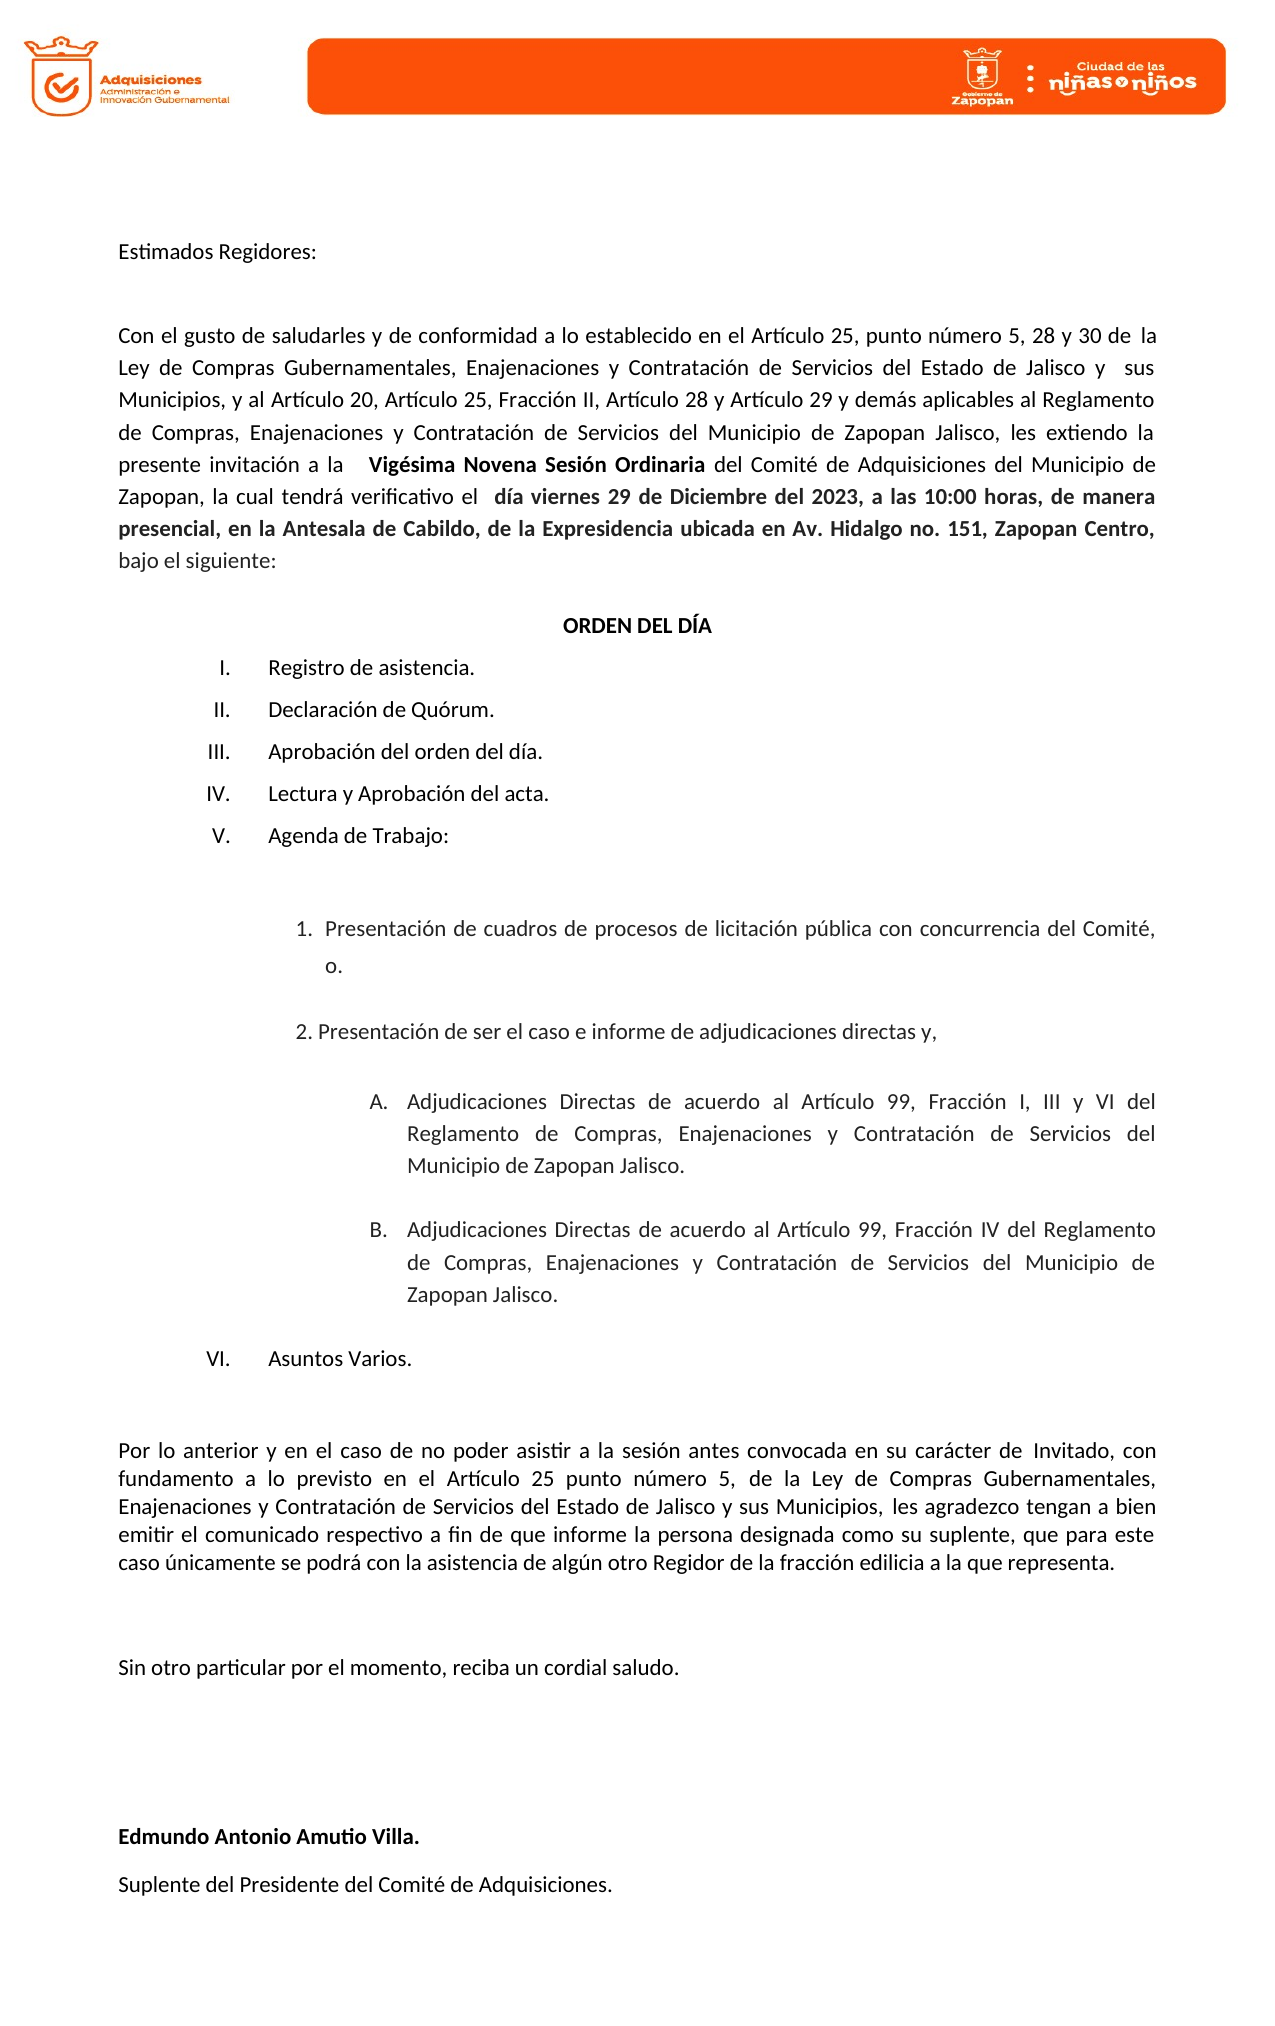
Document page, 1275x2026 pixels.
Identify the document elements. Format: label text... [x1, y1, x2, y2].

list Adjudicaciones Directas de acuerdo al Artículo 99, Fracción I, III y VI del Reglamento de Compras, Enajenaciones y Contratación de Servicios del Municipio de Zapopan Jalisco. [369, 1087, 1157, 1179]
text Por lo anterior y en el caso de no poder asistir a la sesión antes convocada en su carácter de Invitado, con fundamento a lo previsto en el Artículo 25 punto número 5, de la Ley de Compras Gubernamentales, Enajenaciones y Contratación de Servicios del Estado de Jalisco y sus Municipios, les agradezco tengan a bien emitir el comunicado respectivo a fin de que informe la persona designada como su suplente, que para este caso únicamente se podrá con la asistencia de algún otro Regidor de la fracción edilicia a la que representa. [118, 1436, 1157, 1576]
list Asuntos Varios. [231, 1344, 1157, 1372]
list Lectura y Aprobación del acta. [231, 779, 1157, 807]
list Aprobación del orden del día. [231, 737, 1157, 765]
list Adjudicaciones Directas de acuerdo al Artículo 99, Fracción IV del Reglamento de Compras, Enajenaciones y Contratación de Servicios del Municipio de Zapopan Jalisco. [369, 1216, 1157, 1308]
text ORDEN DEL DÍA [118, 611, 1157, 639]
list Registro de asistencia. [231, 653, 1157, 681]
text Estimados Regidores: [118, 237, 1157, 265]
picture [0, 11, 1248, 140]
list Presentación de cuadros de procesos de licitación pública con concurrencia del Comité, o. [295, 905, 1157, 980]
text Suplente del Presidente del Comité de Adquisiciones. [118, 1871, 1157, 1899]
text Edmundo Antonio Amutio Villa. [118, 1822, 1157, 1850]
list Agenda de Trabajo: [231, 821, 1157, 849]
list Declaración de Quórum. [231, 695, 1157, 723]
text 2. Presentación de ser el caso e informe de adjudicaciones directas y, [222, 1017, 1157, 1045]
text Sin otro particular por el momento, reciba un cordial saludo. [118, 1653, 1157, 1681]
text Con el gusto de saludarles y de conformidad a lo establecido en el Artículo 25, punto número 5, 28 y 30 de la Ley de Compras Gubernamentales, Enajenaciones y Contratación de Servicios del Estado de Jalisco y sus Municipios, y al Artículo 20, Artículo 25, Fracción II, Artículo 28 y Artículo 29 y demás aplicables al Reglamento de Compras, Enajenaciones y Contratación de Servicios del Municipio de Zapopan Jalisco, les extiendo la presente invitación a la Vigésima Novena Sesión Ordinaria del Comité de Adquisiciones del Municipio de Zapopan, la cual tendrá verificativo el día viernes 29 de Diciembre del 2023, a las 10:00 horas, de manera presencial, en la Antesala de Cabildo, de la Expresidencia ubicada en Av. Hidalgo no. 151, Zapopan Centro, bajo el siguiente: [118, 321, 1157, 514]
